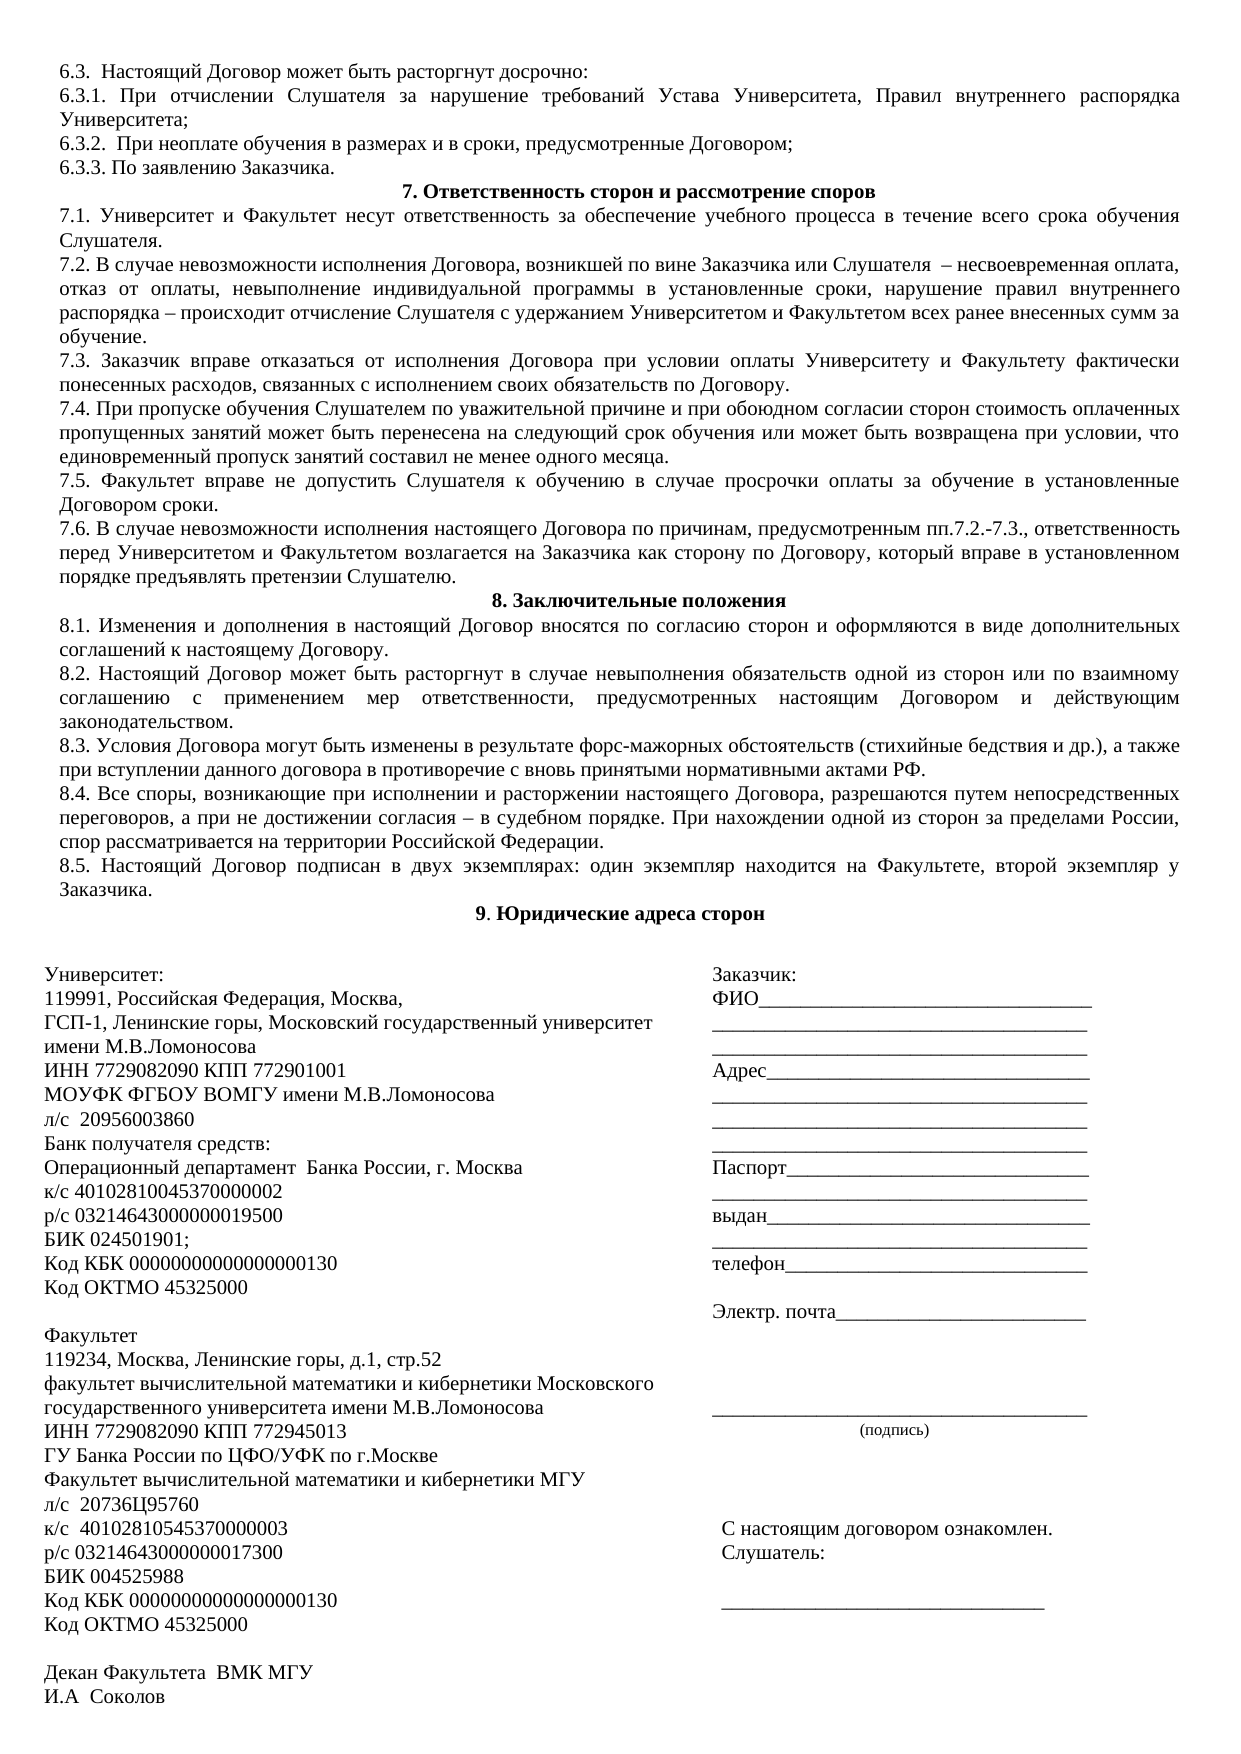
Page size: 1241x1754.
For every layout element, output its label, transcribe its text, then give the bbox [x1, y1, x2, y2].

text 7.3. Заказчик вправе отказаться от исполнения Договора при условии оплаты Университету и Факультету фактически понесенных расходов, связанных с исполнением своих обязательств по Договору. [59, 348, 1181, 396]
text 7.4. При пропуске обучения Слушателем по уважительной причине и при обоюдном согласии сторон стоимость оплаченных пропущенных занятий может быть перенесена на следующий срок обучения или может быть возвращена при условии, что единовременный пропуск занятий составил не менее одного месяца. [59, 396, 1181, 468]
text 8.3. Условия Договора могут быть изменены в результате форс-мажорных обстоятельств (стихийные бедствия и др.), а также при вступлении данного договора в противоречие с вновь принятыми нормативными актами РФ. [59, 733, 1181, 781]
text 6.3.3. По заявлению Заказчика. [59, 155, 1181, 179]
text 8.1. Изменения и дополнения в настоящий Договор вносятся по согласию сторон и оформляются в виде дополнительных соглашений к настоящему Договору. [59, 612, 1181, 661]
text 9. Юридические адреса сторон [59, 901, 1181, 925]
text 6.3.2. При неоплате обучения в размерах и в сроки, предусмотренные Договором; [59, 131, 1181, 155]
text 8.4. Все споры, возникающие при исполнении и расторжении настоящего Договора, разрешаются путем непосредственных переговоров, а при не достижении согласия – в судебном порядке. При нахождении одной из сторон за пределами России, спор рассматривается на территории Российской Федерации. [59, 781, 1181, 853]
text 7.6. В случае невозможности исполнения настоящего Договора по причинам, предусмотренным пп.7.2.-7.3., ответственность перед Университетом и Факультетом возлагается на Заказчика как сторону по Договору, который вправе в установленном порядке предъявлять претензии Слушателю. [59, 516, 1181, 588]
text 8.5. Настоящий Договор подписан в двух экземплярах: один экземпляр находится на Факультете, второй экземпляр у Заказчика. [59, 853, 1181, 901]
text 7. Ответственность сторон и рассмотрение споров [97, 179, 1181, 203]
text 7.2. В случае невозможности исполнения Договора, возникшей по вине Заказчика или Слушателя – несвоевременная оплата, отказ от оплаты, невыполнение индивидуальной программы в установленные сроки, нарушение правил внутреннего распорядка – происходит отчисление Слушателя с удержанием Университетом и Факультетом всех ранее внесенных сумм за обучение. [59, 252, 1181, 348]
text 7.5. Факультет вправе не допустить Слушателя к обучению в случае просрочки оплаты за обучение в установленные Договором сроки. [59, 468, 1181, 516]
text 8.2. Настоящий Договор может быть расторгнут в случае невыполнения обязательств одной из сторон или по взаимному соглашению с применением мер ответственности, предусмотренных настоящим Договором и действующим законодательством. [59, 661, 1181, 733]
text 7.1. Университет и Факультет несут ответственность за обеспечение учебного процесса в течение всего срока обучения Слушателя. [59, 203, 1181, 252]
text 6.3.1. При отчислении Слушателя за нарушение требований Устава Университета, Правил внутреннего распорядка Университета; [59, 83, 1181, 131]
text 8. Заключительные положения [97, 588, 1181, 612]
text 6.3. Настоящий Договор может быть расторгнут досрочно: [59, 59, 1181, 83]
